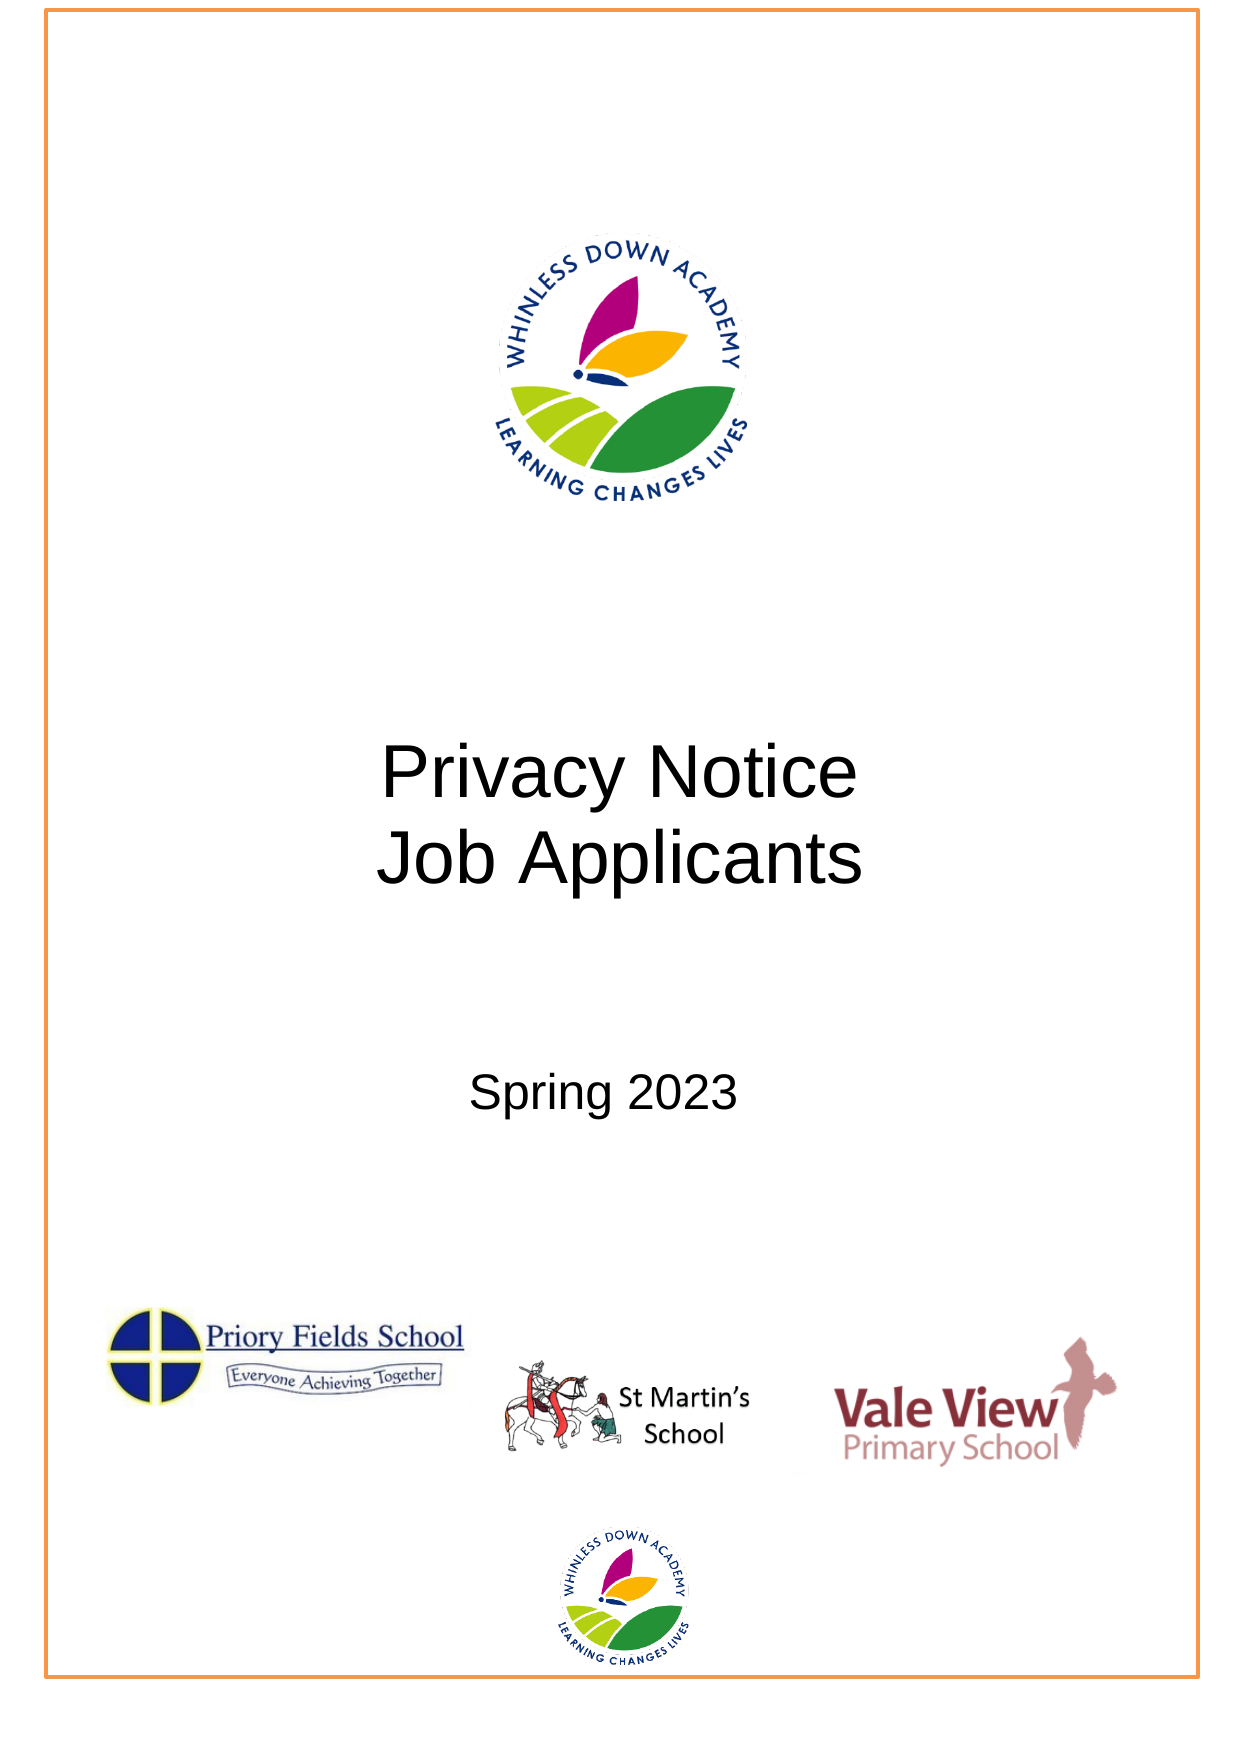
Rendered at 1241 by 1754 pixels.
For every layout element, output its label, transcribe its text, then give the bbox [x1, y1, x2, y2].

title Privacy Notice [150, 727, 1090, 813]
picture [504, 1360, 777, 1472]
subtitle Spring 2023 [150, 1062, 1090, 1120]
title Job Applicants [150, 813, 1090, 899]
picture [792, 1331, 1146, 1475]
picture [100, 1307, 473, 1407]
picture [558, 1525, 689, 1665]
picture [495, 231, 748, 501]
